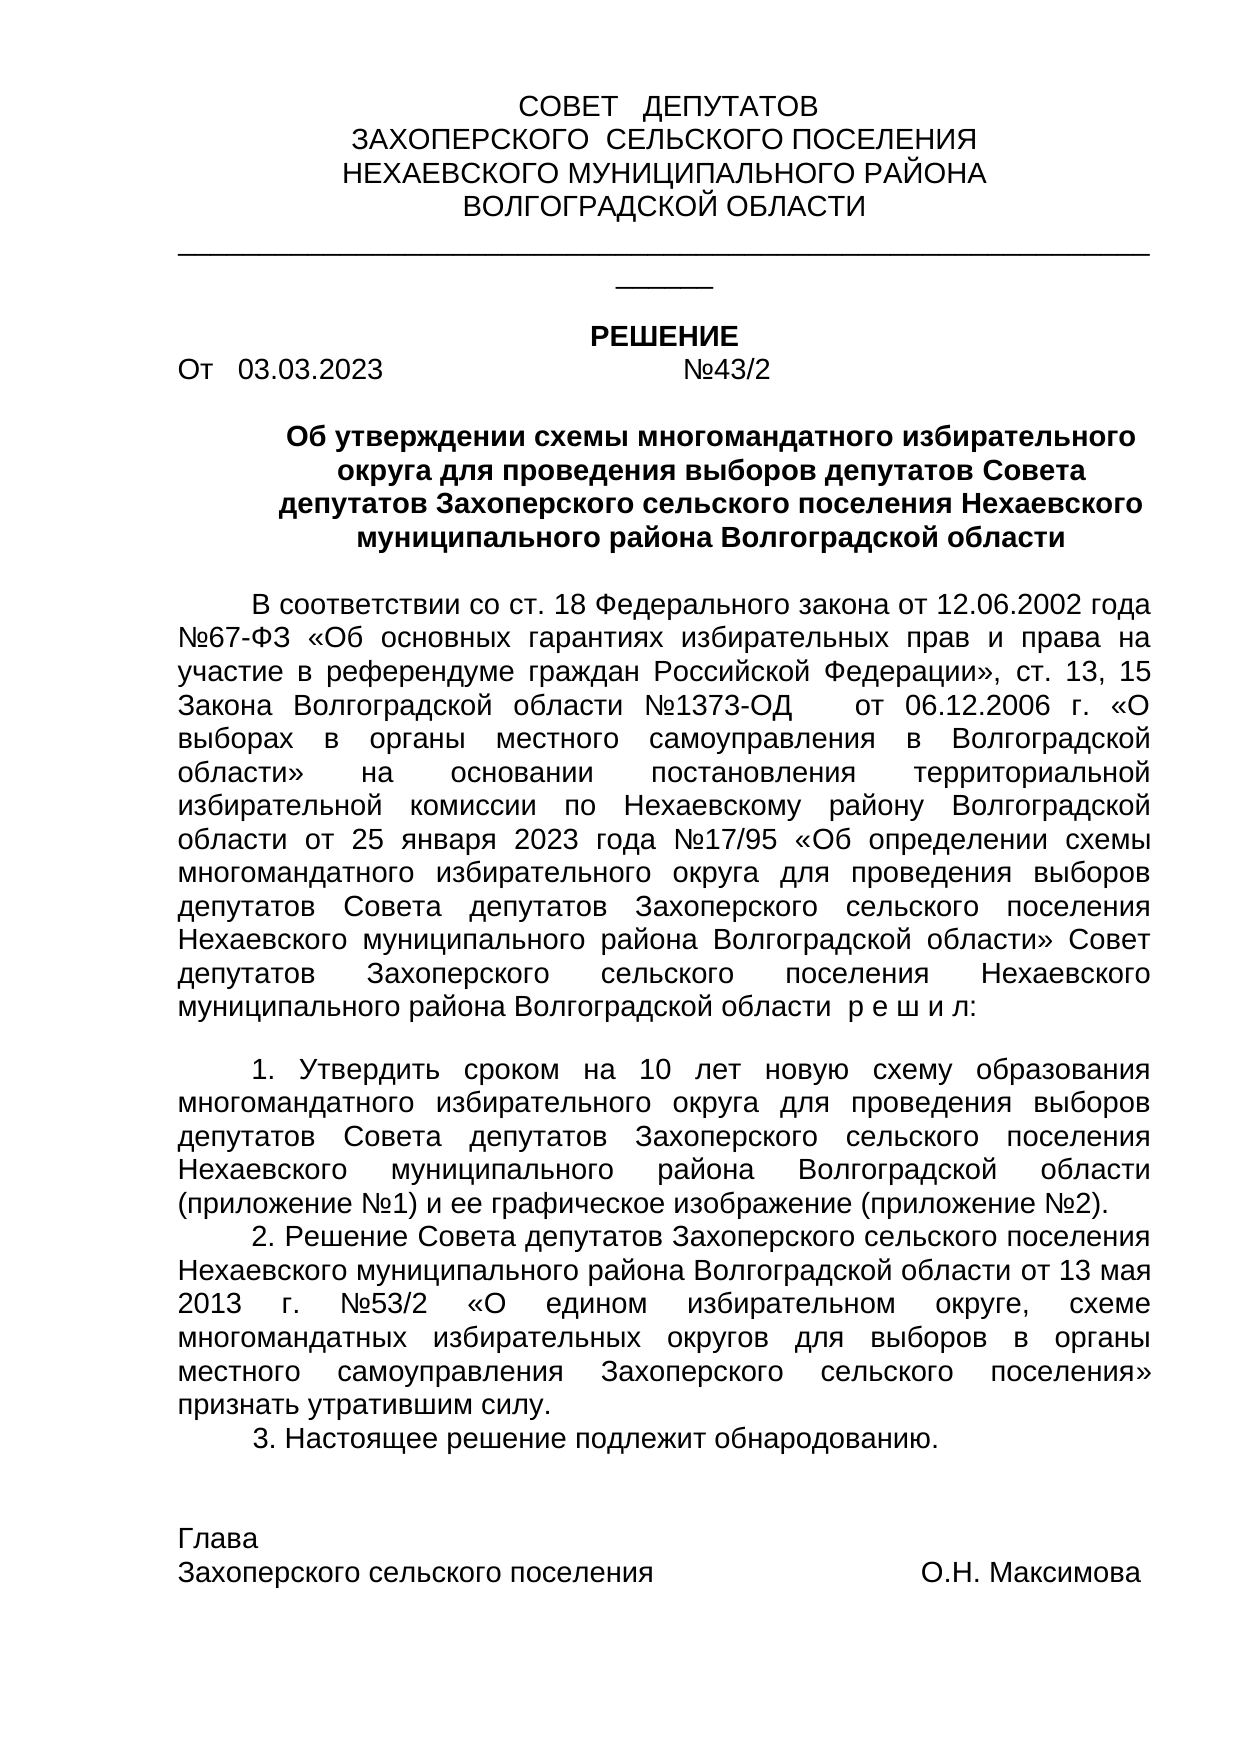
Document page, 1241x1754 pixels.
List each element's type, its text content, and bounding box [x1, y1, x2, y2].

text От 03.03.2023 №43/2 [177, 352, 1152, 386]
text Захоперского сельского поселения О.Н. Максимова [177, 1555, 1152, 1588]
text 3. Настоящее решение подлежит обнародованию. [252, 1421, 1152, 1454]
text __________________________________________________________________ [177, 223, 1152, 290]
text ЗАХОПЕРСКОГО СЕЛЬСКОГО ПОСЕЛЕНИЯ [177, 122, 1152, 156]
text ВОЛГОГРАДСКОЙ ОБЛАСТИ [177, 189, 1152, 223]
text Об утверждении схемы многомандатного избирательного округа для проведения выборов депутатов Совета депутатов Захоперского сельского поселения Нехаевского муниципального района Волгоградской области [271, 419, 1152, 553]
list 2. Решение Совета депутатов Захоперского сельского поселения Нехаевского муниципального района Волгоградской области от 13 мая 2013 г. №53/2 «О едином избирательном округе, схеме многомандатных избирательных округов для выборов в органы местного самоуправления Захоперского сельского поселения» признать утратившим силу. [177, 1219, 1152, 1421]
list 1. Утвердить сроком на 10 лет новую схему образования многомандатного избирательного округа для проведения выборов депутатов Совета депутатов Захоперского сельского поселения Нехаевского муниципального района Волгоградской области (приложение №1) и ее графическое изображение (приложение №2). [177, 1052, 1152, 1219]
text В соответствии со ст. 18 Федерального закона от 12.06.2002 года №67-ФЗ «Об основных гарантиях избирательных прав и права на участие в референдуме граждан Российской Федерации», ст. 13, 15 Закона Волгоградской области №1373-ОД от 06.12.2006 г. «О выборах в органы местного самоуправления в Волгоградской области» на основании постановления территориальной избирательной комиссии по Нехаевскому району Волгоградской области от 25 января 2023 года №17/95 «Об определении схемы многомандатного избирательного округа для проведения выборов депутатов Совета депутатов Захоперского сельского поселения Нехаевского муниципального района Волгоградской области» Совет депутатов Захоперского сельского поселения Нехаевского муниципального района Волгоградской области р е ш и л: [177, 587, 1152, 1023]
text НЕХАЕВСКОГО МУНИЦИПАЛЬНОГО РАЙОНА [177, 156, 1152, 189]
text Глава [177, 1521, 1152, 1555]
text СОВЕТ ДЕПУТАТОВ [177, 89, 1152, 122]
text РЕШЕНИЕ [177, 319, 1152, 352]
